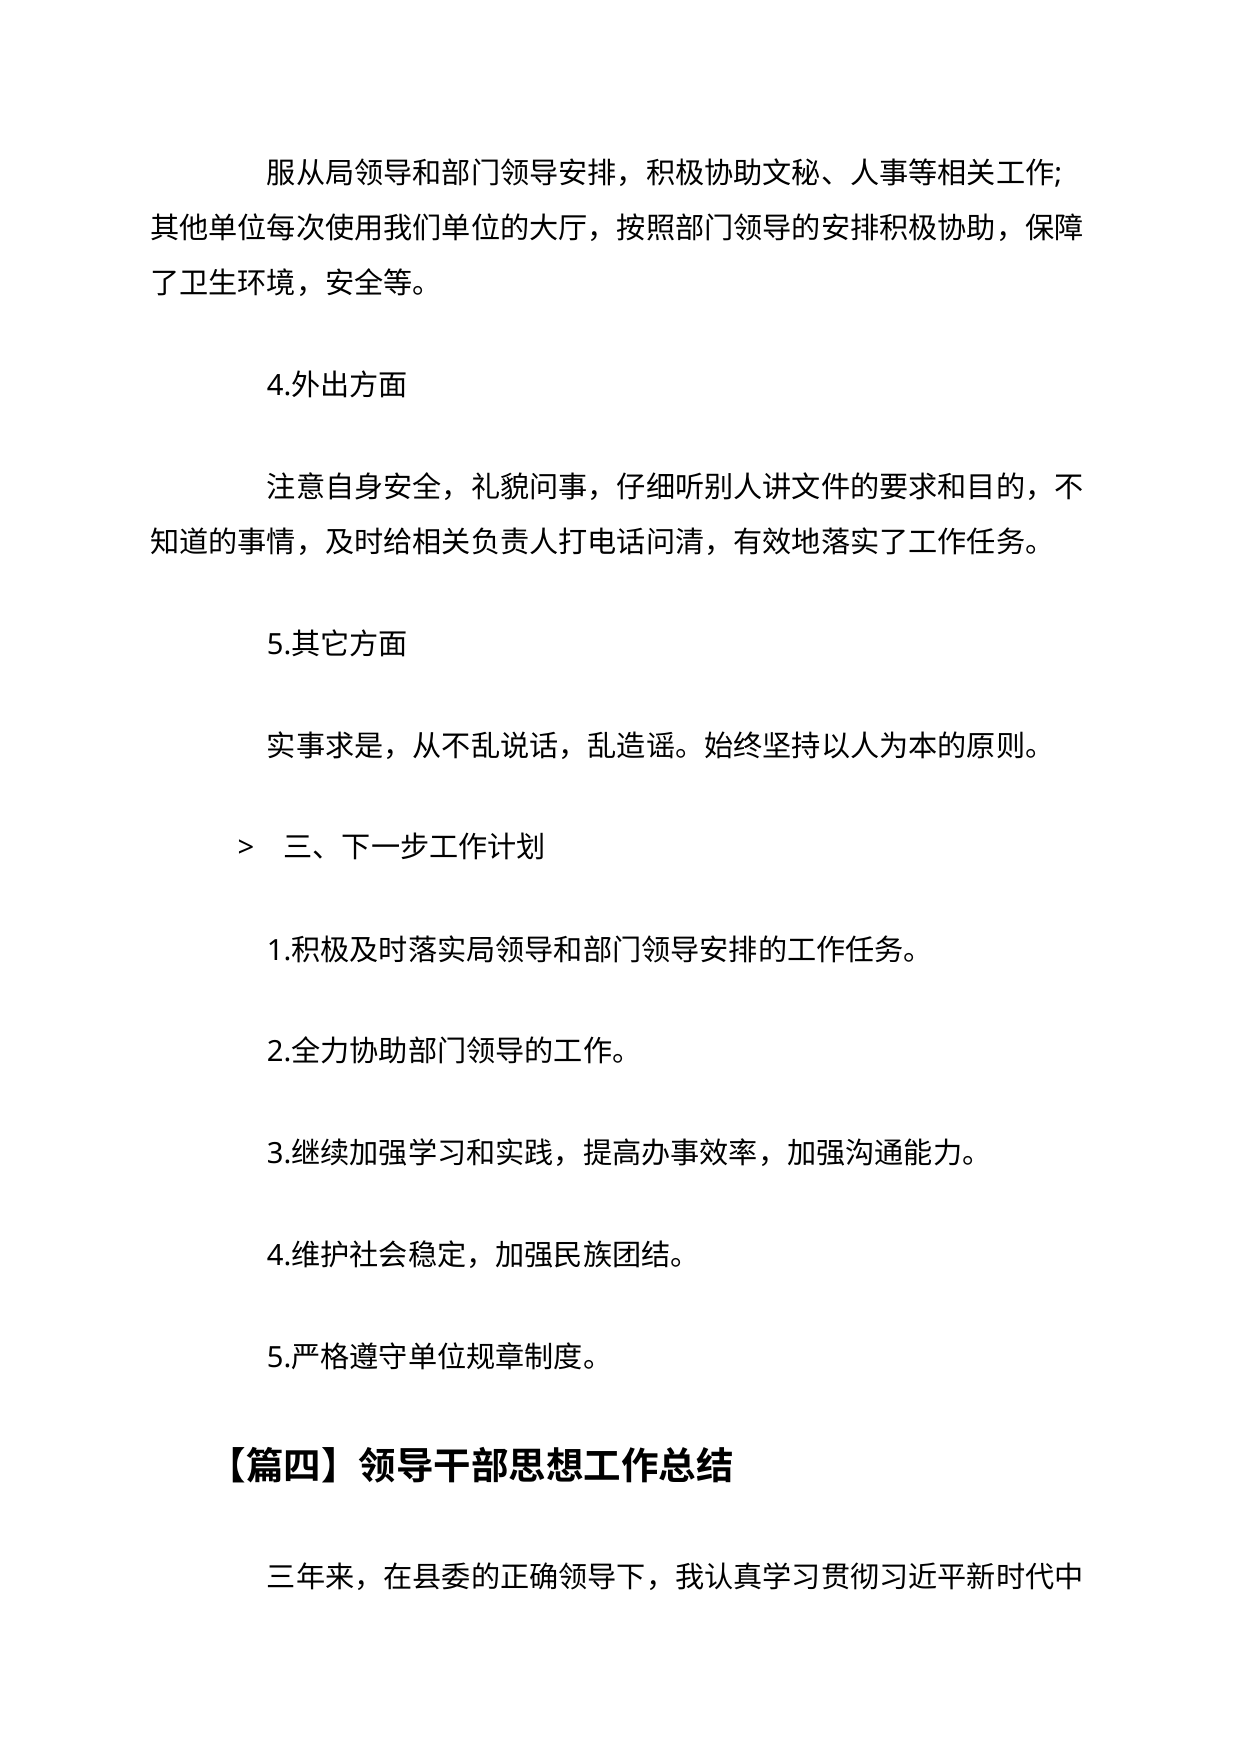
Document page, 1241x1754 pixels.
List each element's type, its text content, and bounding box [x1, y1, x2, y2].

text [150, 1553, 1090, 1596]
text 5.严格遵守单位规章制度。 [150, 1334, 1090, 1376]
text 注意自身安全，礼貌问事，仔细听别人讲文件的要求和目的，不知道的事情，及时给相关负责人打电话问清，有效地落实了工作任务。 [150, 464, 1090, 561]
text 1.积极及时落实局领导和部门领导安排的工作任务。 [150, 926, 1090, 968]
text 2.全力协助部门领导的工作。 [150, 1028, 1090, 1070]
text > 三、下一步工作计划 [150, 824, 1090, 866]
text 实事求是，从不乱说话，乱造谣。始终坚持以人为本的原则。 [150, 722, 1090, 764]
text 3.继续加强学习和实践，提高办事效率，加强沟通能力。 [150, 1130, 1090, 1172]
text 5.其它方面 [150, 620, 1090, 663]
text 服从局领导和部门领导安排，积极协助文秘、人事等相关工作;其他单位每次使用我们单位的大厅，按照部门领导的安排积极协助，保障了卫生环境，安全等。 [150, 150, 1090, 302]
text 【篇四】领导干部思想工作总结 [150, 1436, 1090, 1490]
text 4.维护社会稳定，加强民族团结。 [150, 1232, 1090, 1274]
text 4.外出方面 [150, 362, 1090, 404]
